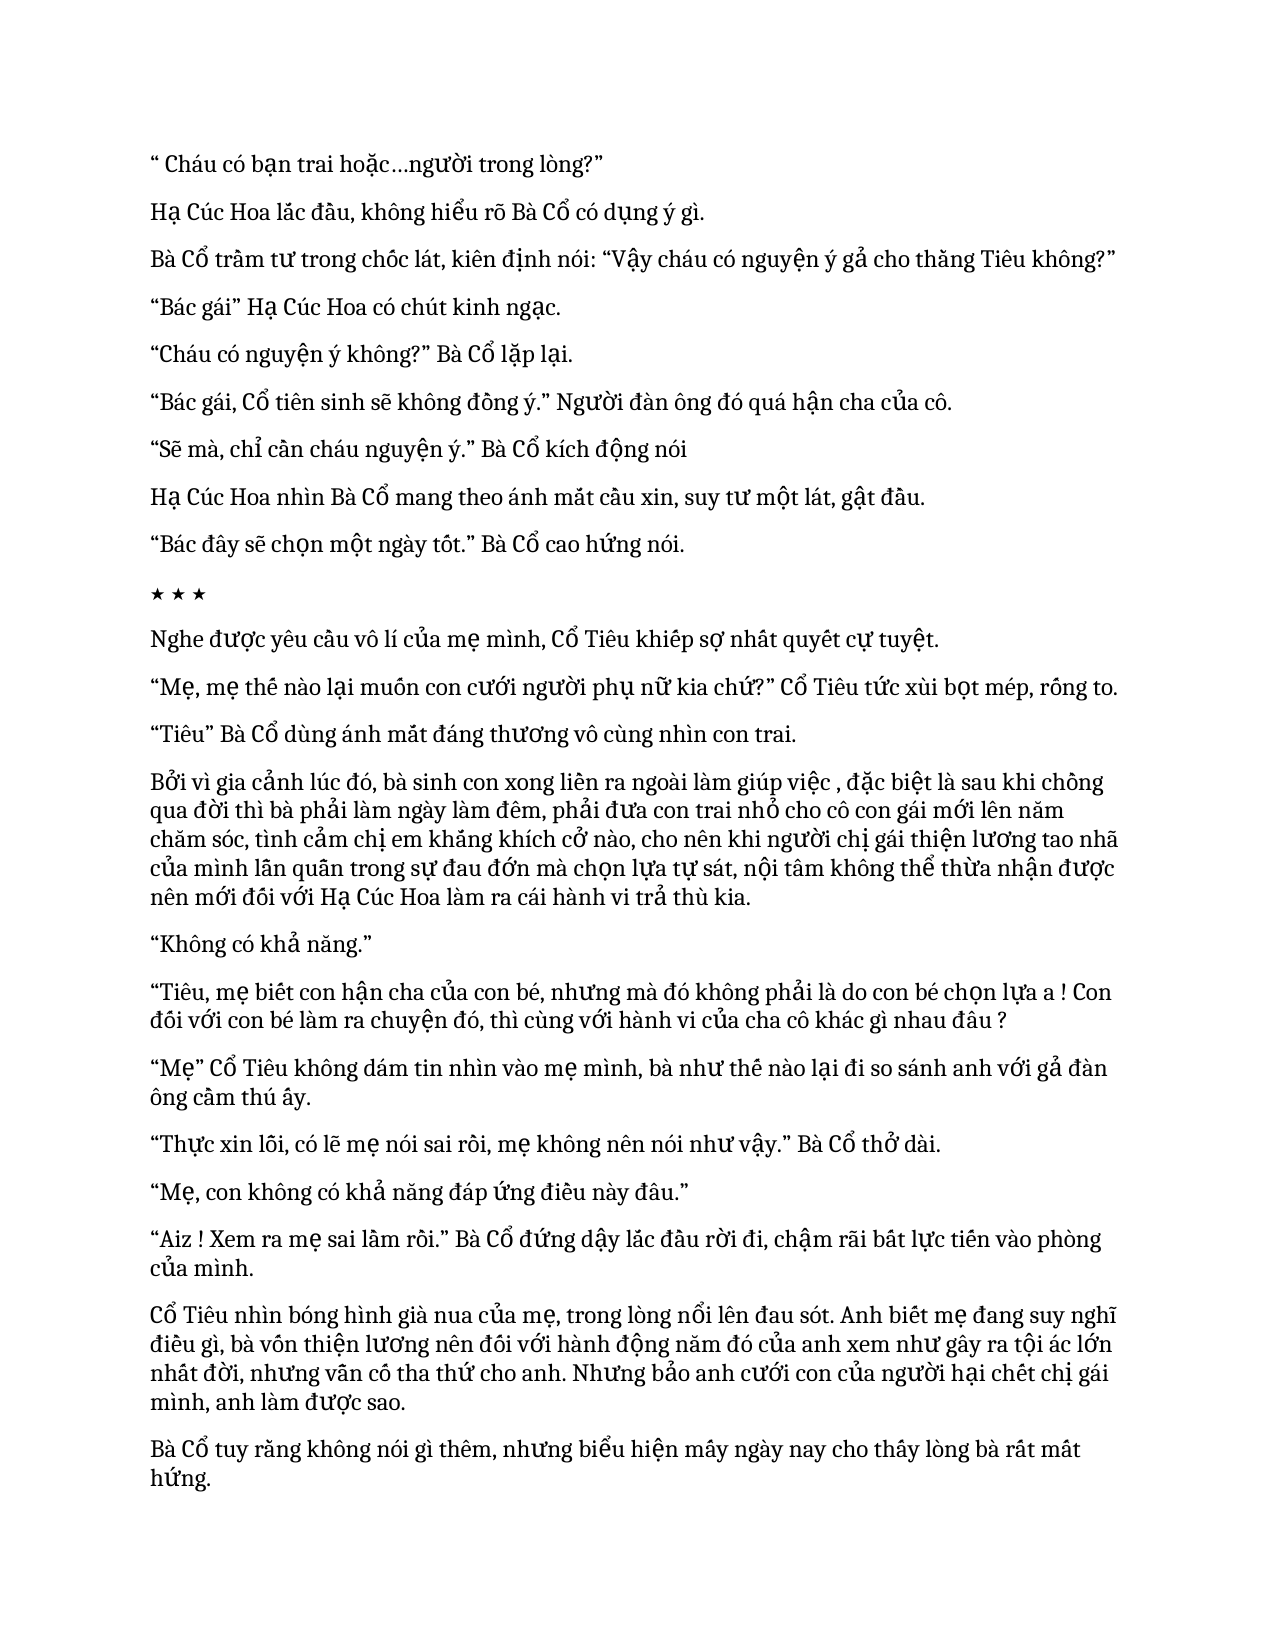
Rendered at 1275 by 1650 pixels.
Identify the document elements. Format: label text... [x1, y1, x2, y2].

text “Aiz ! Xem ra mẹ sai lầm rồi.” Bà Cổ đứng dậy lắc đầu rời đi, chậm rãi bất lực tiến vào phòng của mình. [150, 1225, 1125, 1282]
text Bà Cổ trầm tư trong chốc lát, kiên định nói: “Vậy cháu có nguyện ý gả cho thằng Tiêu không?” [150, 245, 1125, 274]
text “Cháu có nguyện ý không?” Bà Cổ lặp lại. [150, 340, 1125, 369]
text Bởi vì gia cảnh lúc đó, bà sinh con xong liền ra ngoài làm giúp việc , đặc biệt là sau khi chồng qua đời thì bà phải làm ngày làm đêm, phải đưa con trai nhỏ cho cô con gái mới lên năm chăm sóc, tình cảm chị em khắng khích cở nào, cho nên khi người chị gái thiện lương tao nhã của mình lẫn quẫn trong sự đau đớn mà chọn lựa tự sát, nội tâm không thể thừa nhận được nên mới đối với Hạ Cúc Hoa làm ra cái hành vi trả thù kia. [150, 767, 1125, 911]
text Nghe được yêu cầu vô lí của mẹ mình, Cổ Tiêu khiếp sợ nhất quyết cự tuyệt. [150, 625, 1125, 654]
text “Mẹ, con không có khả năng đáp ứng điều này đâu.” [150, 1177, 1125, 1206]
text Hạ Cúc Hoa lắc đầu, không hiểu rõ Bà Cổ có dụng ý gì. [150, 197, 1125, 226]
text “Thực xin lỗi, có lẽ mẹ nói sai rồi, mẹ không nên nói như vậy.” Bà Cổ thở dài. [150, 1130, 1125, 1159]
text ★ ★ ★ [150, 577, 1125, 606]
text “Mẹ” Cổ Tiêu không dám tin nhìn vào mẹ mình, bà như thế nào lại đi so sánh anh với gả đàn ông cầm thú ấy. [150, 1054, 1125, 1111]
text Cổ Tiêu nhìn bóng hình già nua của mẹ, trong lòng nổi lên đau sót. Anh biết mẹ đang suy nghĩ điều gì, bà vốn thiện lương nên đối với hành động năm đó của anh xem như gây ra tội ác lớn nhất đời, nhưng vẫn cố tha thứ cho anh. Nhưng bảo anh cưới con của người hại chết chị gái mình, anh làm được sao. [150, 1301, 1125, 1416]
text “Bác gái, Cổ tiên sinh sẽ không đồng ý.” Người đàn ông đó quá hận cha của cô. [150, 387, 1125, 416]
text Bà Cổ tuy rằng không nói gì thêm, nhưng biểu hiện mấy ngày nay cho thấy lòng bà rất mất hứng. [150, 1435, 1125, 1492]
text “Sẽ mà, chỉ cần cháu nguyện ý.” Bà Cổ kích động nói [150, 435, 1125, 464]
text “Bác đây sẽ chọn một ngày tốt.” Bà Cổ cao hứng nói. [150, 530, 1125, 559]
text “Không có khả năng.” [150, 930, 1125, 959]
text “Tiêu” Bà Cổ dùng ánh mắt đáng thương vô cùng nhìn con trai. [150, 720, 1125, 749]
text Hạ Cúc Hoa nhìn Bà Cổ mang theo ánh mắt cầu xin, suy tư một lát, gật đầu. [150, 482, 1125, 511]
text “Mẹ, mẹ thế nào lại muốn con cưới người phụ nữ kia chứ?” Cổ Tiêu tức xùi bọt mép, rống to. [150, 672, 1125, 701]
text “Bác gái” Hạ Cúc Hoa có chút kinh ngạc. [150, 292, 1125, 321]
text “ Cháu có bạn trai hoặc…người trong lòng?” [150, 150, 1125, 179]
text “Tiêu, mẹ biết con hận cha của con bé, nhưng mà đó không phải là do con bé chọn lựa a ! Con đối với con bé làm ra chuyện đó, thì cùng với hành vi của cha cô khác gì nhau đâu ? [150, 977, 1125, 1035]
